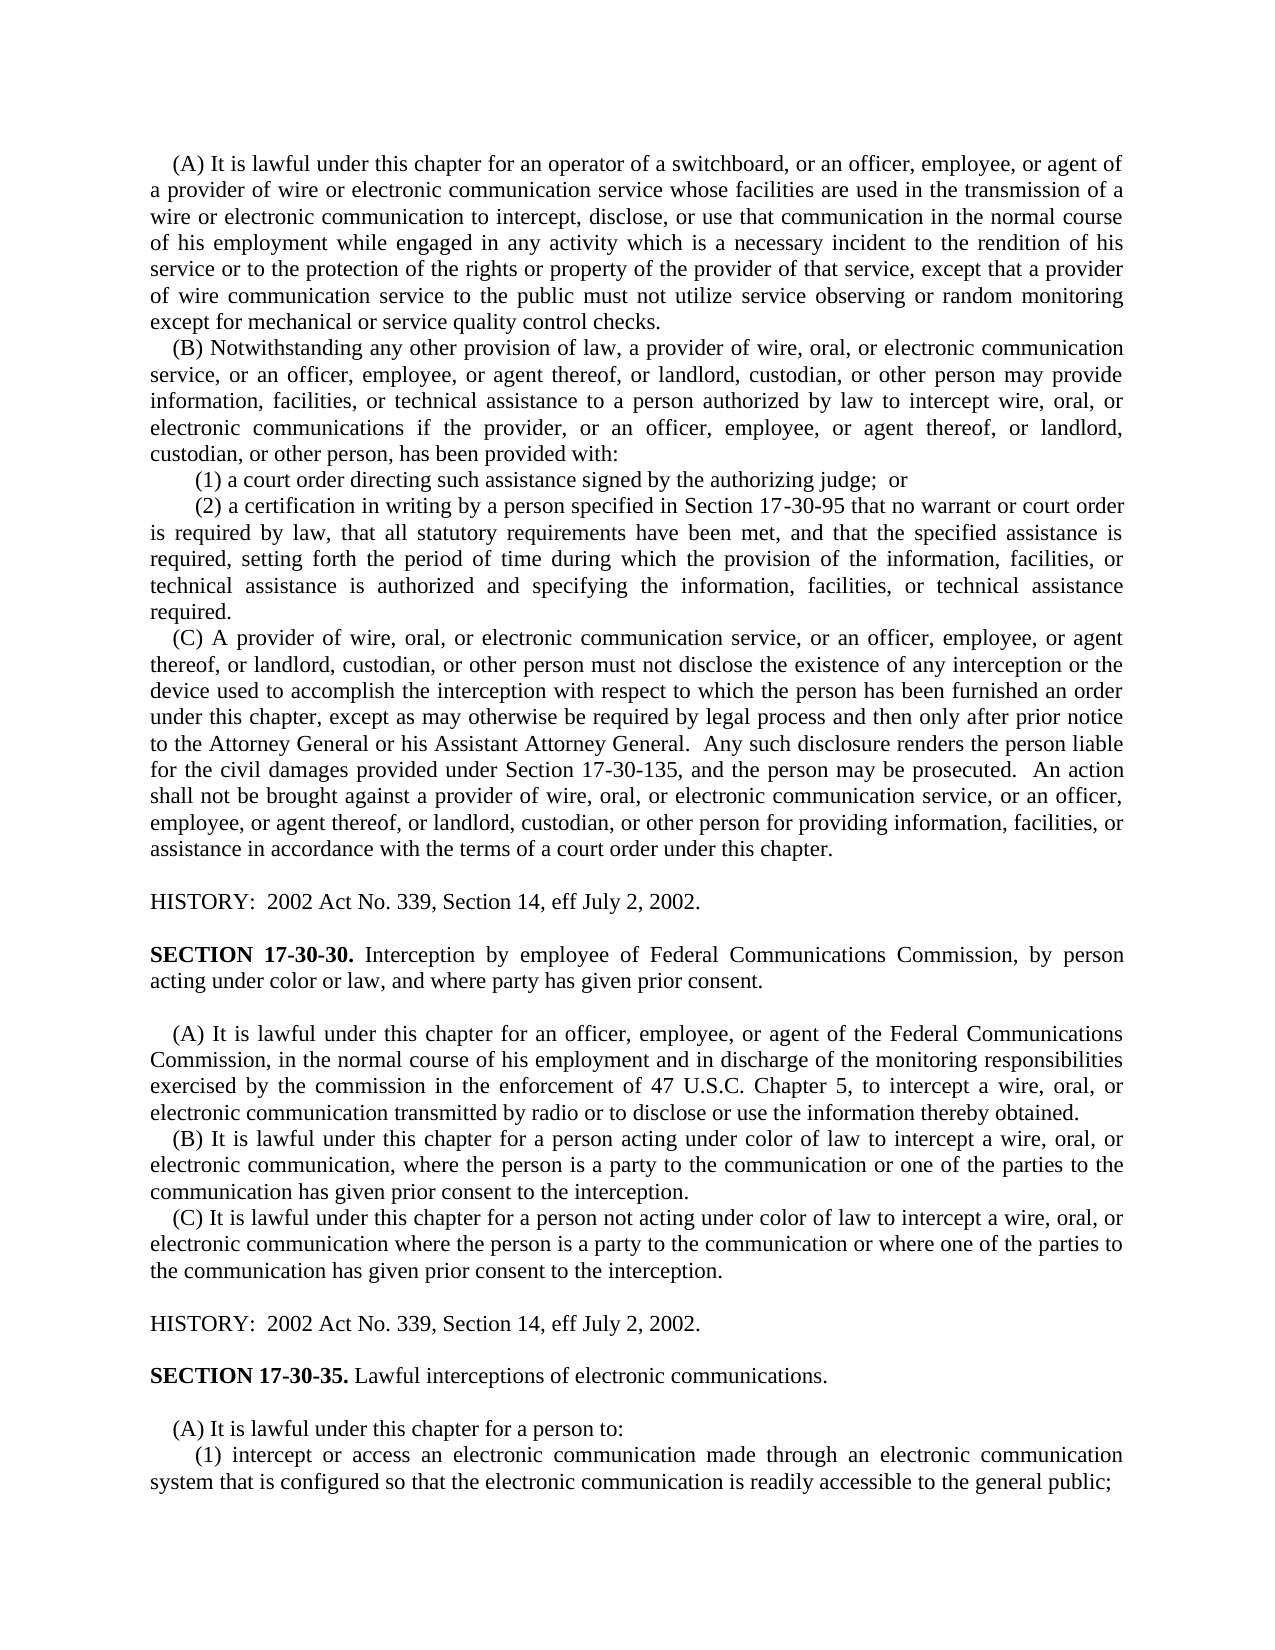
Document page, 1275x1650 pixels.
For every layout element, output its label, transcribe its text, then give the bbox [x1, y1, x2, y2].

text (C) A provider of wire, oral, or electronic communication service, or an officer, employee, or agent thereof, or landlord, custodian, or other person must not disclose the existence of any interception or the device used to accomplish the interception with respect to which the person has been furnished an order under this chapter, except as may otherwise be required by legal process and then only after prior notice to the Attorney General or his Assistant Attorney General. Any such disclosure renders the person liable for the civil damages provided under Section 17-30-135, and the person may be prosecuted. An action shall not be brought against a provider of wire, oral, or electronic communication service, or an officer, employee, or agent thereof, or landlord, custodian, or other person for providing information, facilities, or assistance in accordance with the terms of a court order under this chapter. [150, 624, 1125, 862]
text (1) a court order directing such assistance signed by the authorizing judge; or [150, 466, 1125, 493]
text HISTORY: 2002 Act No. 339, Section 14, eff July 2, 2002. [150, 1309, 1125, 1336]
text (C) It is lawful under this chapter for a person not acting under color of law to intercept a wire, oral, or electronic communication where the person is a party to the communication or where one of the parties to the communication has given prior consent to the interception. [150, 1204, 1125, 1283]
text (B) It is lawful under this chapter for a person acting under color of law to intercept a wire, oral, or electronic communication, where the person is a party to the communication or one of the parties to the communication has given prior consent to the interception. [150, 1125, 1125, 1204]
text (A) It is lawful under this chapter for an officer, employee, or agent of the Federal Communications Commission, in the normal course of his employment and in discharge of the monitoring responsibilities exercised by the commission in the enforcement of 47 U.S.C. Chapter 5, to intercept a wire, oral, or electronic communication transmitted by radio or to disclose or use the information thereby obtained. [150, 1020, 1125, 1125]
text (A) It is lawful under this chapter for an operator of a switchboard, or an officer, employee, or agent of a provider of wire or electronic communication service whose facilities are used in the transmission of a wire or electronic communication to intercept, disclose, or use that communication in the normal course of his employment while engaged in any activity which is a necessary incident to the rendition of his service or to the protection of the rights or property of the provider of that service, except that a provider of wire communication service to the public must not utilize service observing or random monitoring except for mechanical or service quality control checks. [150, 150, 1125, 334]
text (A) It is lawful under this chapter for a person to: [150, 1415, 1125, 1441]
text (1) intercept or access an electronic communication made through an electronic communication system that is configured so that the electronic communication is readily accessible to the general public; [150, 1441, 1125, 1494]
text SECTION 17-30-35. Lawful interceptions of electronic communications. [150, 1362, 1125, 1389]
text SECTION 17-30-30. Interception by employee of Federal Communications Commission, by person acting under color or law, and where party has given prior consent. [150, 941, 1125, 993]
text (2) a certification in writing by a person specified in Section 17-30-95 that no warrant or court order is required by law, that all statutory requirements have been met, and that the specified assistance is required, setting forth the period of time during which the provision of the information, facilities, or technical assistance is authorized and specifying the information, facilities, or technical assistance required. [150, 493, 1125, 624]
text (B) Notwithstanding any other provision of law, a provider of wire, oral, or electronic communication service, or an officer, employee, or agent thereof, or landlord, custodian, or other person may provide information, facilities, or technical assistance to a person authorized by law to intercept wire, oral, or electronic communications if the provider, or an officer, employee, or agent thereof, or landlord, custodian, or other person, has been provided with: [150, 334, 1125, 466]
text HISTORY: 2002 Act No. 339, Section 14, eff July 2, 2002. [150, 888, 1125, 914]
